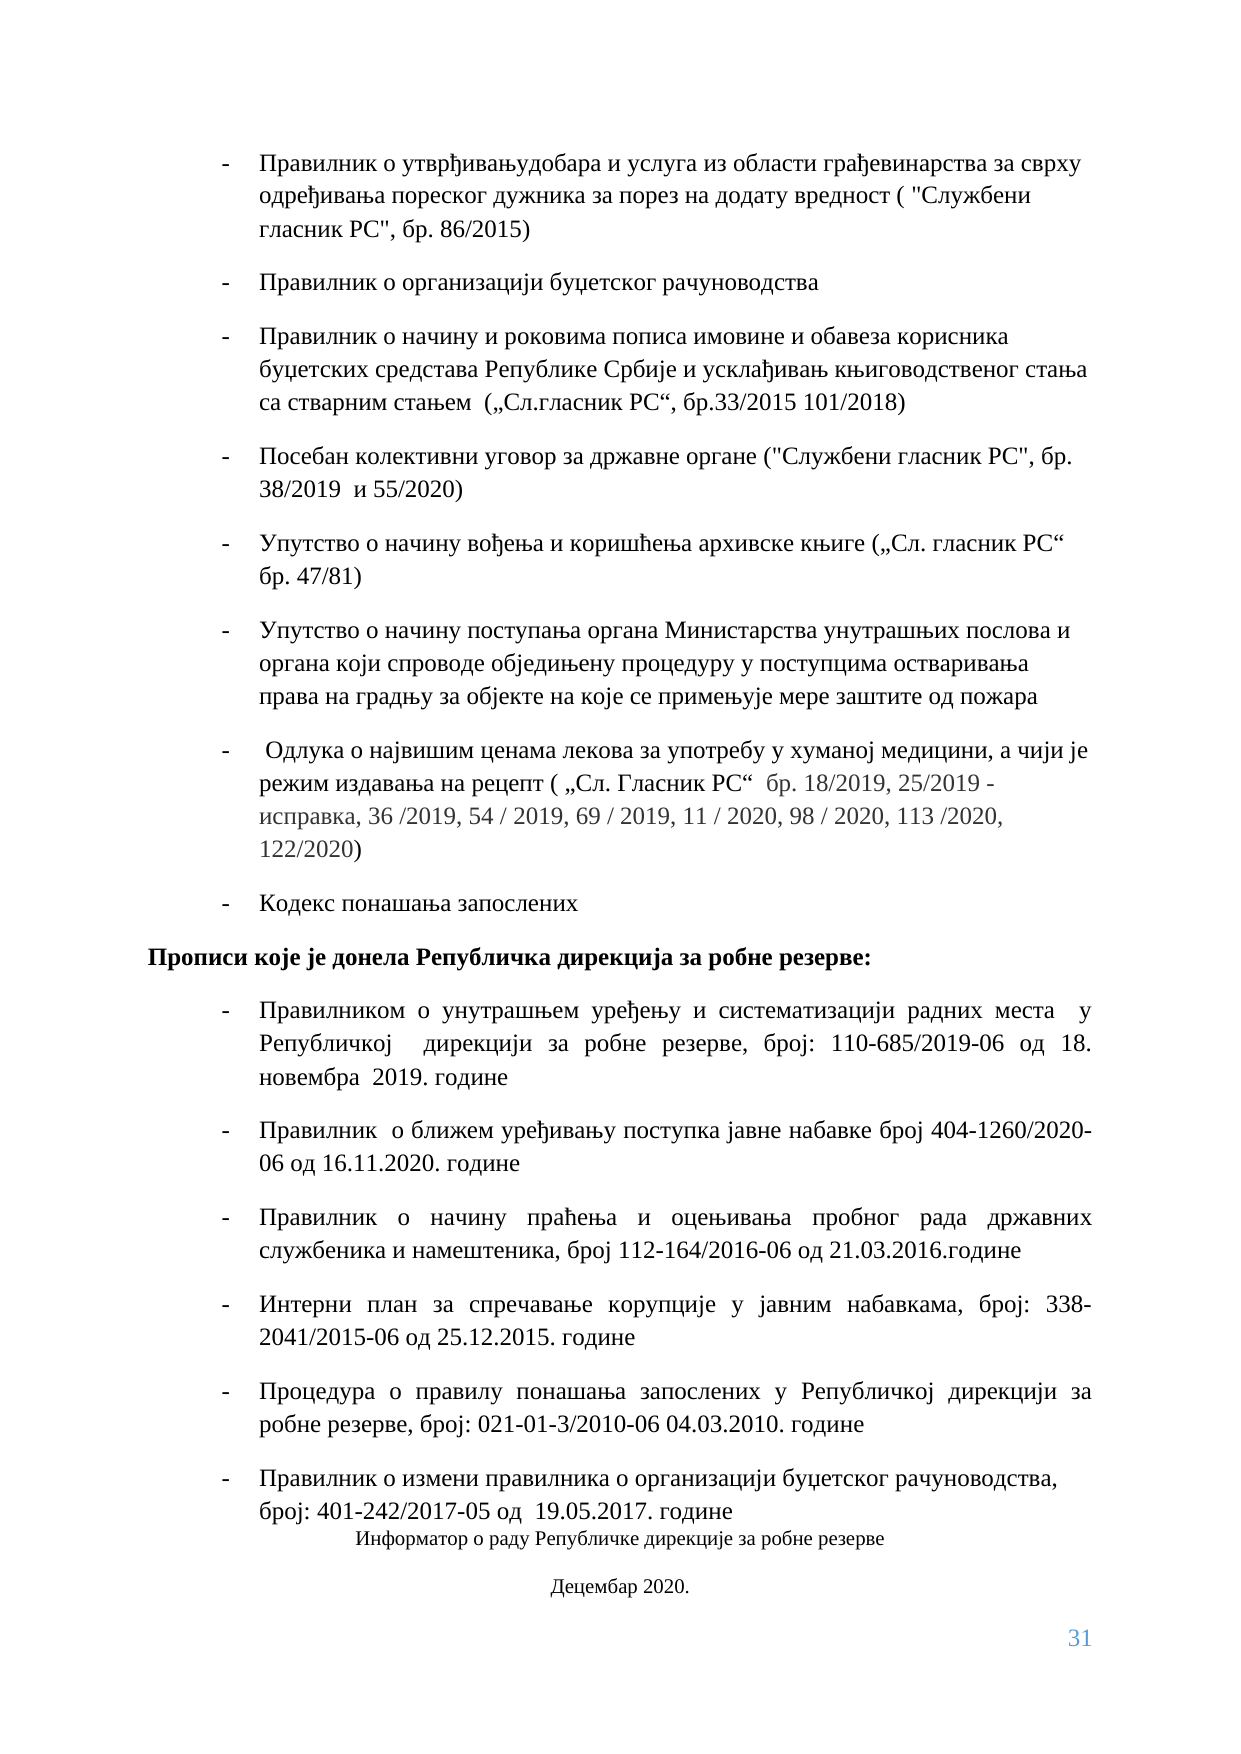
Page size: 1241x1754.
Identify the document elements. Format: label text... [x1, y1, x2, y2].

list Правилник о ближем уређивању поступка јавне набавке број 404-1260/2020-06 од 16.11.2020. године [221, 1115, 1093, 1177]
list Правилник о организацији буџетског рачуноводства [221, 267, 1093, 296]
list Правилник о начину и рoковима пописа имовине и обавеза корисника буџетских средстава Републике Србије и усклађивањ књиговодственог стања са стварним стањем („Сл.гласник РС“, бр.33/2015 101/2018) [221, 321, 1093, 416]
list Одлука о највишим ценама лекова за употребу у хуманој медицини, а чији је режим издавања на рецепт ( „Сл. Гласник РС“ бр. 18/2019, 25/2019 - исправка, 36 /2019, 54 / 2019, 69 / 2019, 11 / 2020, 98 / 2020, 113 /2020, 122/2020) [221, 735, 1093, 863]
list Упутство о начину вођења и коришћења архивске књиге („Сл. гласник РС“ бр. 47/81) [221, 528, 1093, 590]
list Правилник о утврђивањудобара и услуга из области грађевинарства за сврху одређивања пореског дужника за порез на додату вредност ( "Службени гласник РС", бр. 86/2015) [221, 148, 1093, 242]
text Прописи које је донела Републичка дирекција за робне резерве: [148, 942, 1093, 970]
list Правилником о унутрашњем уређењу и систематизацији радних места у Републичкој дирекцији за робне резерве, број: 110-685/2019-06 од 18. новембра 2019. године [221, 996, 1093, 1090]
list Процедура о правилу понашања запослених у Републичкој дирекцији за робне резерве, број: 021-01-3/2010-06 04.03.2010. године [221, 1376, 1093, 1438]
list Интерни план за спречавање корупције у јавним набавкама, број: 338-2041/2015-06 од 25.12.2015. године [221, 1289, 1093, 1351]
list Правилник о начину прaћења и оцењивања пробног рада државних службеника и намештеника, број 112-164/2016-06 од 21.03.2016.године [221, 1202, 1093, 1264]
list Правилник о измени правилника о организацији буџетског рачуноводства, број: 401-242/2017-05 од 19.05.2017. године [221, 1463, 1093, 1525]
list Упутство о начину поступања органа Министарства унутрашњих послова и органа који спроводе обједињену процедуру у поступцима остваривања права на градњу за објекте на које се примењује мере заштите од пожара [221, 615, 1093, 710]
list Кодекс понашања запослених [221, 888, 1093, 917]
list Посебан колективни уговор за државне органе ("Службени гласник РС", бр. 38/2019 и 55/2020) [221, 441, 1093, 503]
